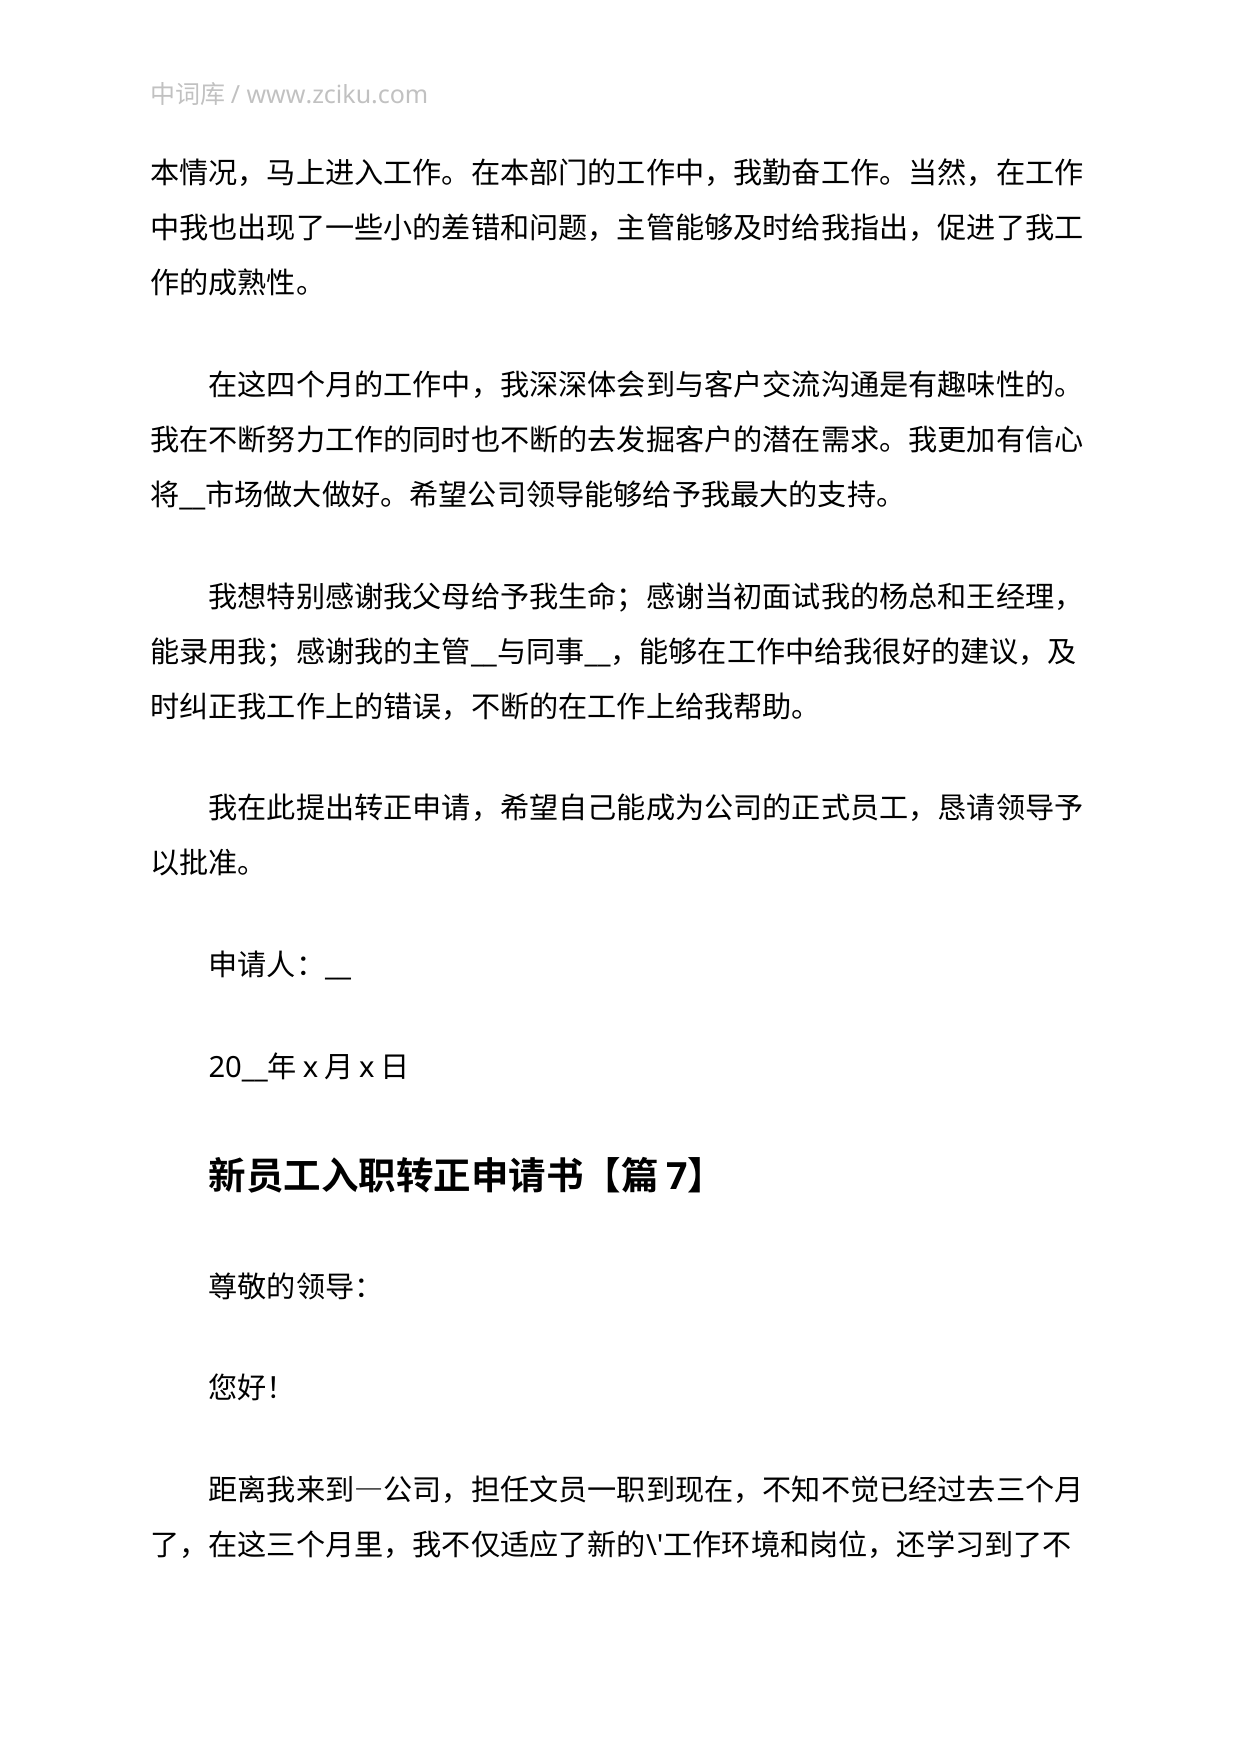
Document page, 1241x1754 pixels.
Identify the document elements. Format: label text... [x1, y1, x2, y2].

text 新员工入职转正申请书【篇7】 [150, 1146, 1090, 1200]
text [150, 150, 1090, 302]
text 在这四个月的工作中，我深深体会到与客户交流沟通是有趣味性的。我在不断努力工作的同时也不断的去发掘客户的潜在需求。我更加有信心将__市场做大做好。希望公司领导能够给予我最大的支持。 [150, 362, 1090, 514]
text 申请人：__ [150, 942, 1090, 984]
text 尊敬的领导： [150, 1263, 1090, 1306]
text 我在此提出转正申请，希望自己能成为公司的正式员工，恳请领导予以批准。 [150, 785, 1090, 882]
text 我想特别感谢我父母给予我生命；感谢当初面试我的杨总和王经理，能录用我；感谢我的主管__与同事__，能够在工作中给我很好的建议，及时纠正我工作上的错误，不断的在工作上给我帮助。 [150, 573, 1090, 726]
text 您好！ [150, 1365, 1090, 1407]
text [150, 1467, 1090, 1564]
text 20__年x月x日 [150, 1044, 1090, 1086]
